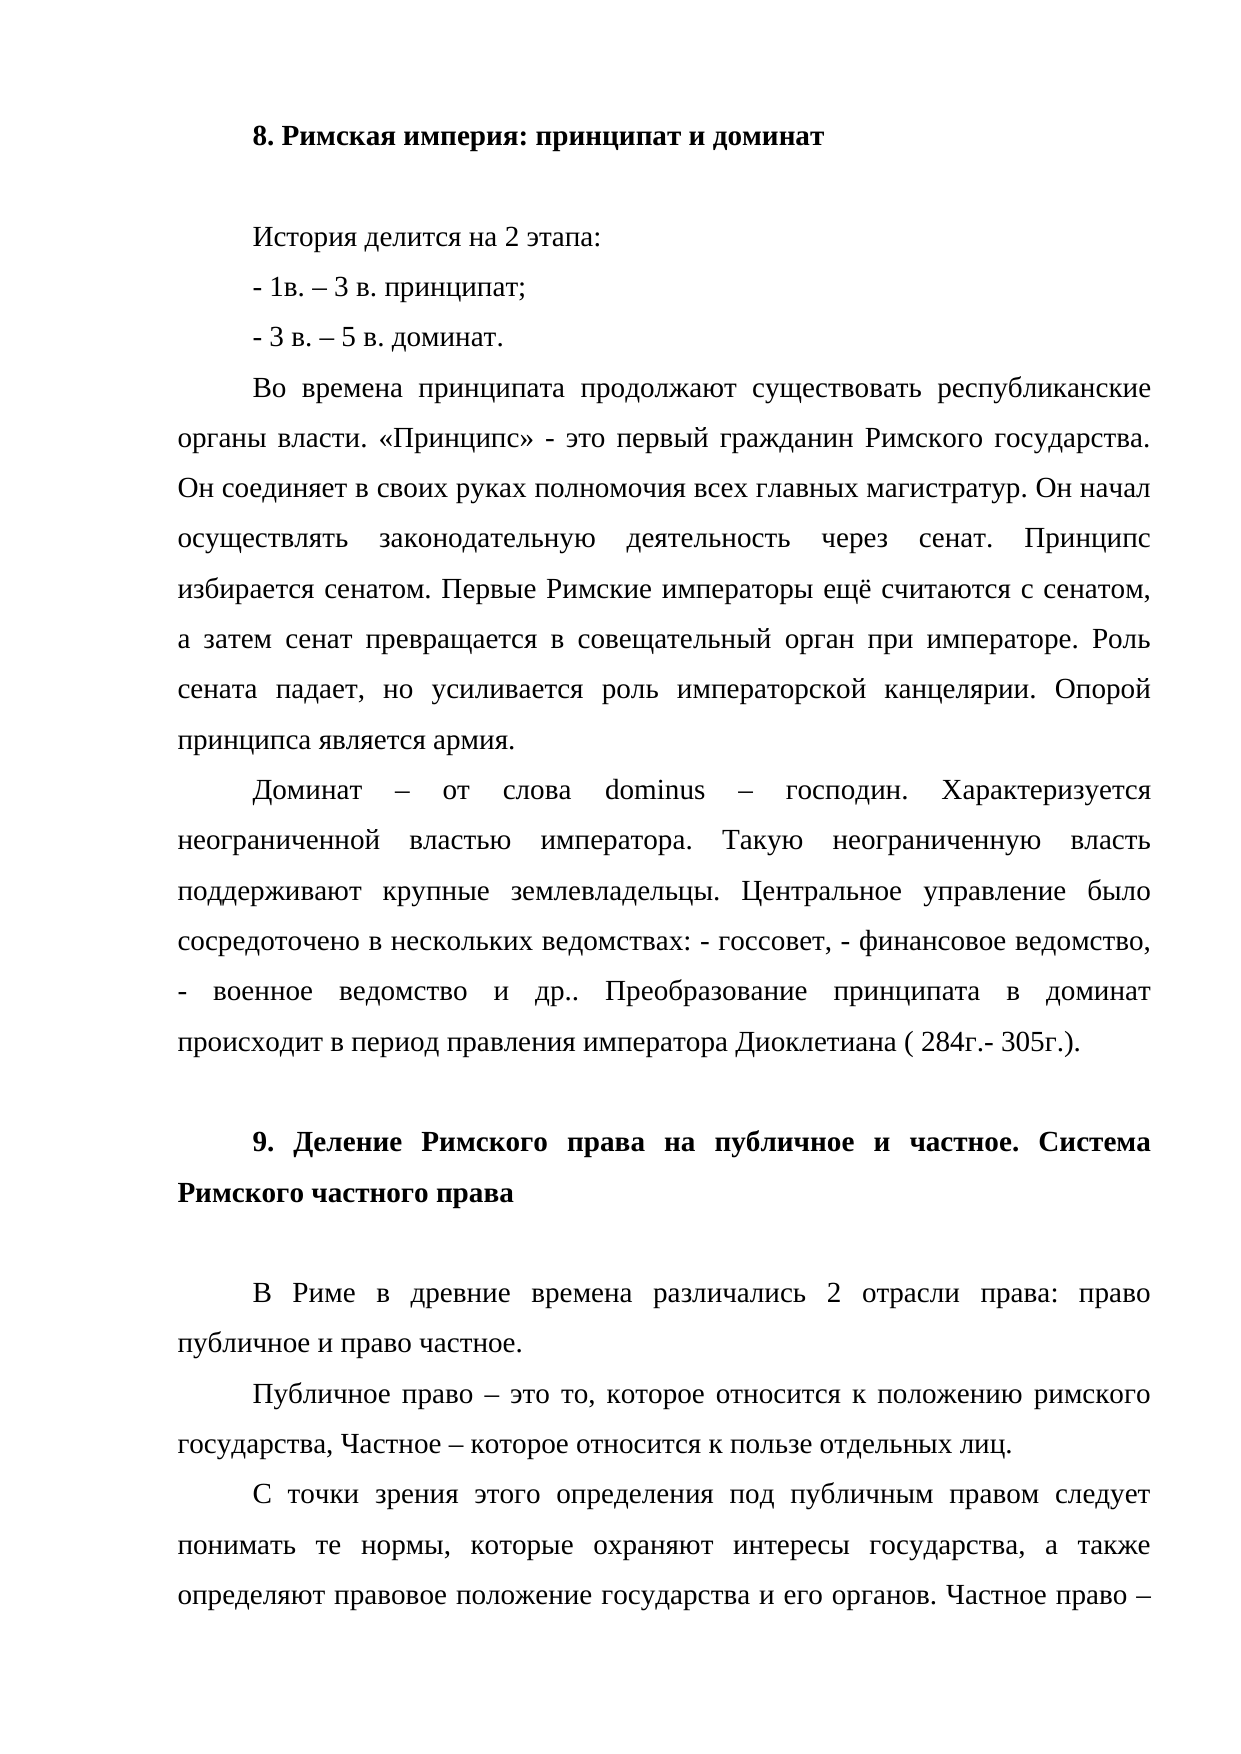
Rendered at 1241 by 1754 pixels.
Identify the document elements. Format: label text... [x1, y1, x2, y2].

text История делится на 2 этапа: [177, 219, 1152, 252]
text Публичное право – это то, которое относится к положению римского государства, Частное – которое относится к пользе отдельных лиц. [177, 1376, 1152, 1460]
text Доминат – от слова dominus – господин. Характеризуется неограниченной властью императора. Такую неограниченную власть поддерживают крупные землевладельцы. Центральное управление было сосредоточено в нескольких ведомствах: - госсовет, - финансовое ведомство, - военное ведомство и др.. Преобразование принципата в доминат происходит в период правления императора Диоклетиана ( 284г.- 305г.). [177, 772, 1152, 1057]
text Во времена принципата продолжают существовать республиканские органы власти. «Принципс» - это первый гражданин Римского государства. Он соединяет в своих руках полномочия всех главных магистратур. Он начал осуществлять законодательную деятельность через сенат. Принципс избирается сенатом. Первые Римские императоры ещё считаются с сенатом, а затем сенат превращается в совещательный орган при императоре. Роль сената падает, но усиливается роль императорской канцелярии. Опорой принципса является армия. [177, 370, 1152, 755]
text 8. Римская империя: принципат и доминат [177, 118, 1152, 152]
text - 3 в. – 5 в. доминат. [177, 319, 1152, 353]
text В Риме в древние времена различались 2 отрасли права: право публичное и право частное. [177, 1275, 1152, 1359]
text - 1в. – 3 в. принципат; [177, 269, 1152, 303]
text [177, 1477, 1152, 1611]
text 9. Деление Римского права на публичное и частное. Система Римского частного права [177, 1124, 1152, 1208]
